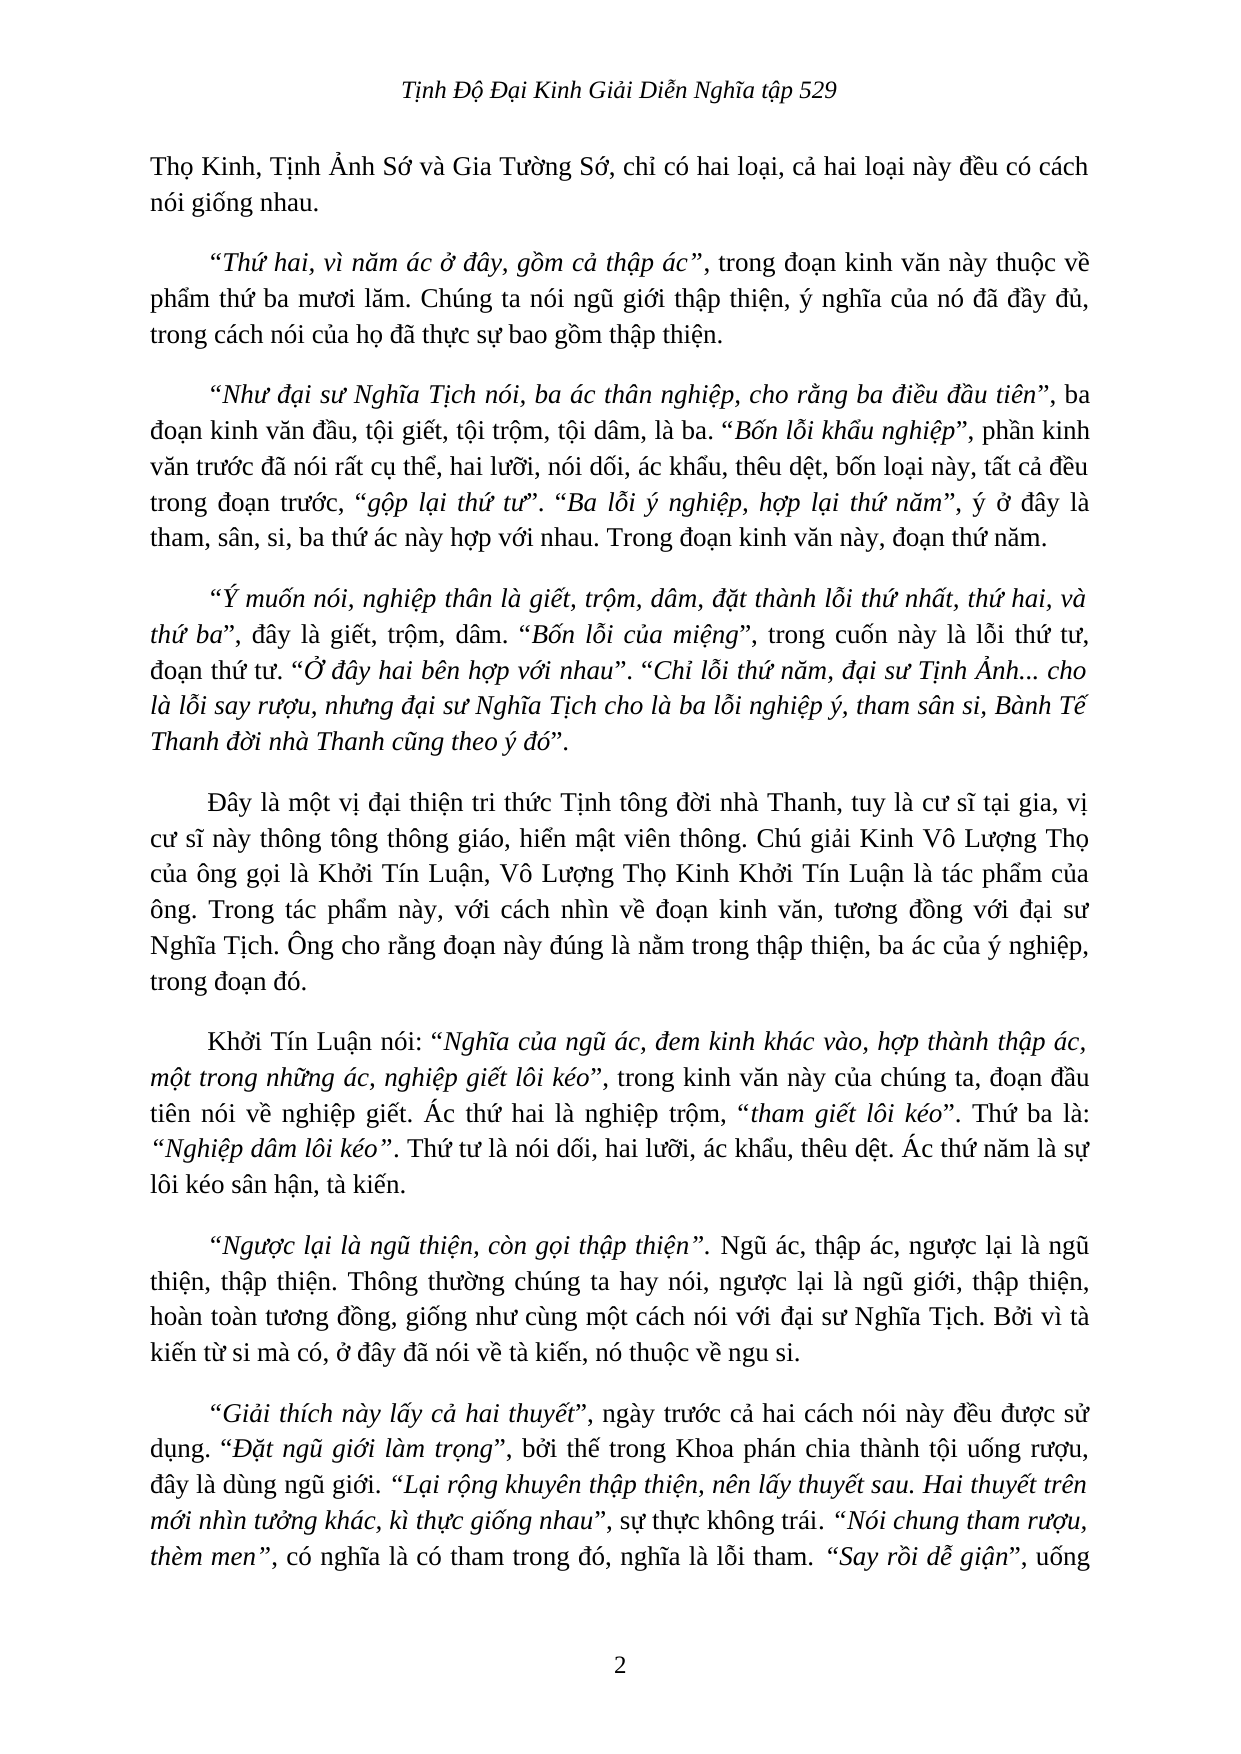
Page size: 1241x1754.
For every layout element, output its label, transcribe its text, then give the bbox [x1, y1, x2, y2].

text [150, 150, 1090, 217]
text Khởi Tín Luận nói: “Nghĩa của ngũ ác, đem kinh khác vào, hợp thành thập ác, một trong những ác, nghiệp giết lôi kéo”, trong kinh văn này của chúng ta, đoạn đầu tiên nói về nghiệp giết. Ác thứ hai là nghiệp trộm, “tham giết lôi kéo”. Thứ ba là: “Nghiệp dâm lôi kéo”. Thứ tư là nói dối, hai lưỡi, ác khẩu, thêu dệt. Ác thứ năm là sự lôi kéo sân hận, tà kiến. [150, 1025, 1090, 1199]
text “Ý muốn nói, nghiệp thân là giết, trộm, dâm, đặt thành lỗi thứ nhất, thứ hai, và thứ ba”, đây là giết, trộm, dâm. “Bốn lỗi của miệng”, trong cuốn này là lỗi thứ tư, đoạn thứ tư. “Ở đây hai bên hợp với nhau”. “Chỉ lỗi thứ năm, đại sư Tịnh Ảnh... cho là lỗi say rượu, nhưng đại sư Nghĩa Tịch cho là ba lỗi nghiệp ý, tham sân si, Bành Tế Thanh đời nhà Thanh cũng theo ý đó”. [150, 582, 1090, 756]
text Đây là một vị đại thiện tri thức Tịnh tông đời nhà Thanh, tuy là cư sĩ tại gia, vị cư sĩ này thông tông thông giáo, hiển mật viên thông. Chú giải Kinh Vô Lượng Thọ của ông gọi là Khởi Tín Luận, Vô Lượng Thọ Kinh Khởi Tín Luận là tác phẩm của ông. Trong tác phẩm này, với cách nhìn về đoạn kinh văn, tương đồng với đại sư Nghĩa Tịch. Ông cho rằng đoạn này đúng là nằm trong thập thiện, ba ác của ý nghiệp, trong đoạn đó. [150, 786, 1090, 996]
text “Như đại sư Nghĩa Tịch nói, ba ác thân nghiệp, cho rằng ba điều đầu tiên”, ba đoạn kinh văn đầu, tội giết, tội trộm, tội dâm, là ba. “Bốn lỗi khẩu nghiệp”, phần kinh văn trước đã nói rất cụ thể, hai lưỡi, nói dối, ác khẩu, thêu dệt, bốn loại này, tất cả đều trong đoạn trước, “gộp lại thứ tư”. “Ba lỗi ý nghiệp, hợp lại thứ năm”, ý ở đây là tham, sân, si, ba thứ ác này hợp với nhau. Trong đoạn kinh văn này, đoạn thứ năm. [150, 379, 1090, 553]
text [150, 1397, 1090, 1571]
text “Ngược lại là ngũ thiện, còn gọi thập thiện”. Ngũ ác, thập ác, ngược lại là ngũ thiện, thập thiện. Thông thường chúng ta hay nói, ngược lại là ngũ giới, thập thiện, hoàn toàn tương đồng, giống như cùng một cách nói với đại sư Nghĩa Tịch. Bởi vì tà kiến từ si mà có, ở đây đã nói về tà kiến, nó thuộc về ngu si. [150, 1229, 1090, 1367]
text “Thứ hai, vì năm ác ở đây, gồm cả thập ác”, trong đoạn kinh văn này thuộc về phẩm thứ ba mươi lăm. Chúng ta nói ngũ giới thập thiện, ý nghĩa của nó đã đầy đủ, trong cách nói của họ đã thực sự bao gồm thập thiện. [150, 246, 1090, 349]
